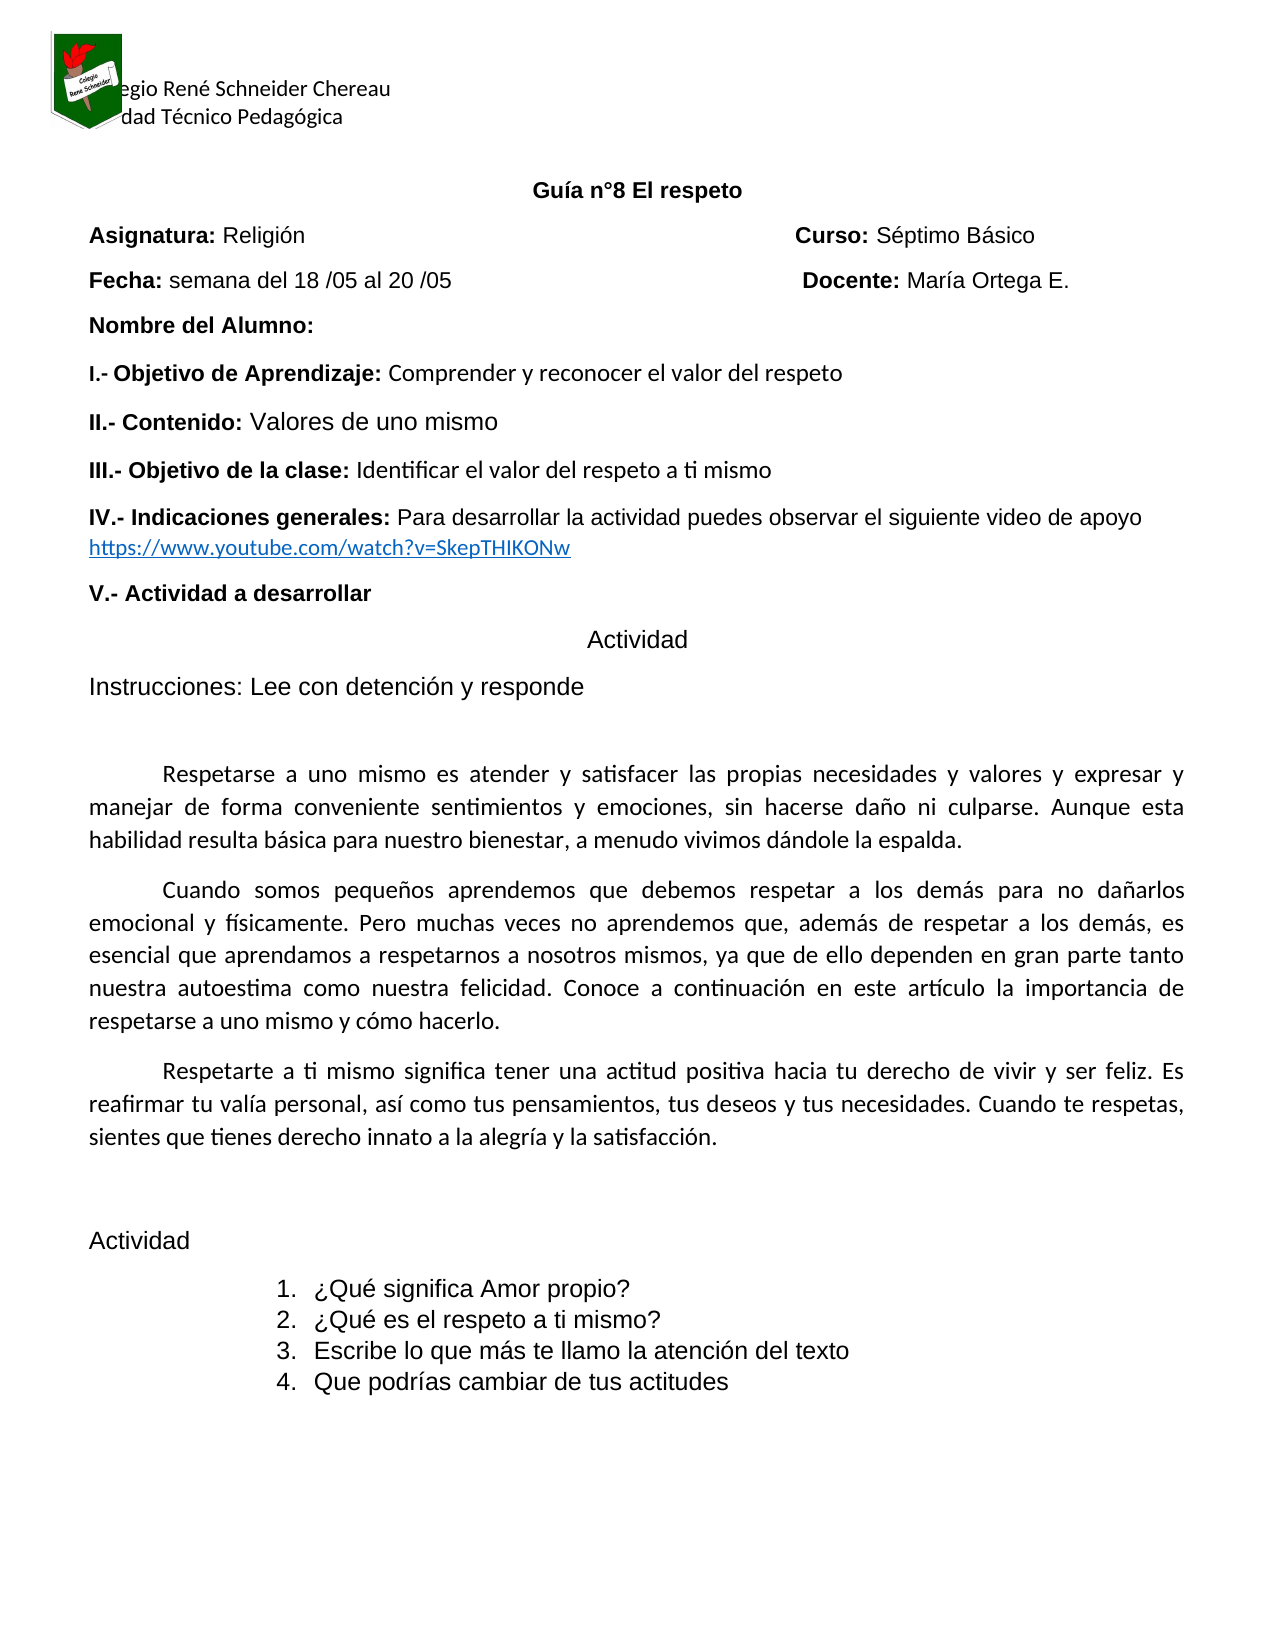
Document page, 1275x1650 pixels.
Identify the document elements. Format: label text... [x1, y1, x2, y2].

text Respetarse a uno mismo es atender y satisfacer las propias necesidades y valores y expresar y manejar de forma conveniente sentimientos y emociones, sin hacerse daño ni culparse. Aunque esta habilidad resulta básica para nuestro bienestar, a menudo vivimos dándole la espalda. [89, 758, 1186, 855]
list Que podrías cambiar de tus actitudes [276, 1367, 1186, 1396]
text V.- Actividad a desarrollar [89, 579, 1186, 606]
text Cuando somos pequeños aprendemos que debemos respetar a los demás para no dañarlos emocional y físicamente. Pero muchas veces no aprendemos que, además de respetar a los demás, es esencial que aprendamos a respetarnos a nosotros mismos, ya que de ello dependen en gran parte tanto nuestra autoestima como nuestra felicidad. Conoce a continuación en este artículo la importancia de respetarse a uno mismo y cómo hacerlo. [89, 874, 1186, 1036]
text Guía n°8 El respeto [89, 177, 1186, 203]
text Fecha: semana del 18 /05 al 20 /05 Docente: María Ortega E. [89, 267, 1186, 293]
text Asignatura: Religión Curso: Séptimo Básico [89, 222, 1186, 248]
list Instrucciones: Lee con detención y responde [89, 672, 1186, 701]
text II.- Contenido: Valores de uno mismo [89, 407, 1186, 436]
text Nombre del Alumno: [89, 312, 1186, 338]
text III.- Objetivo de la clase: Identificar el valor del respeto a ti mismo [89, 454, 1186, 485]
list ¿Qué significa Amor propio? [276, 1274, 1186, 1303]
list ¿Qué es el respeto a ti mismo? [276, 1305, 1186, 1334]
list Escribe lo que más te llamo la atención del texto [276, 1336, 1186, 1365]
text I.- Objetivo de Aprendizaje: Comprender y reconocer el valor del respeto [89, 357, 1186, 388]
text Respetarte a ti mismo significa tener una actitud positiva hacia tu derecho de vivir y ser feliz. Es reafirmar tu valía personal, así como tus pensamientos, tus deseos y tus necesidades. Cuando te respetas, sientes que tienes derecho innato a la alegría y la satisfacción. [89, 1055, 1186, 1151]
text Actividad [89, 624, 1186, 653]
text Actividad [89, 1226, 1186, 1255]
text IV.- Indicaciones generales: Para desarrollar la actividad puedes observar el siguiente video de apoyo https://www.youtube.com/watch?v=SkepTHIKONw [89, 504, 1186, 561]
picture [50, 31, 123, 129]
